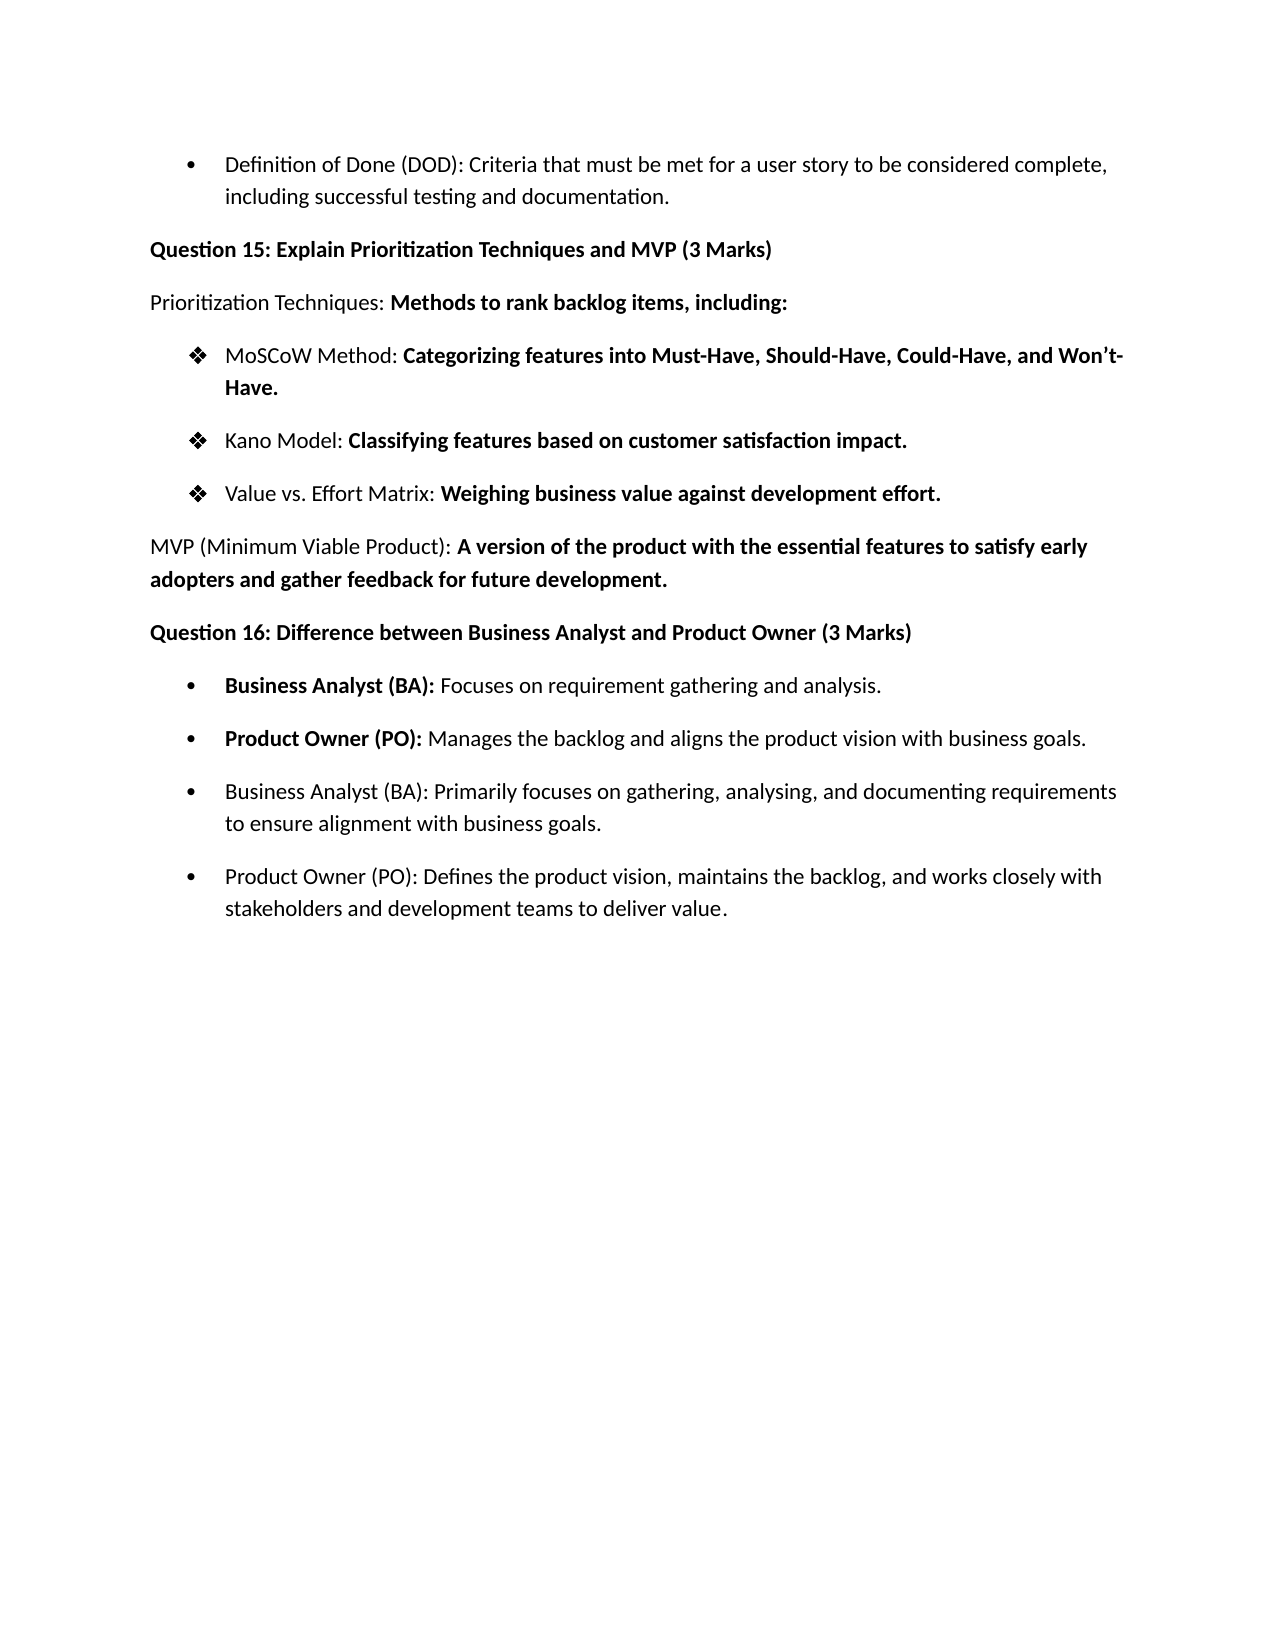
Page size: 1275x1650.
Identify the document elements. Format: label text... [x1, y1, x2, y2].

text MVP (Minimum Viable Product): A version of the product with the essential features to satisfy early adopters and gather feedback for future development. [150, 532, 1125, 593]
list Definition of Done (DOD): Criteria that must be met for a user story to be considered complete, including successful testing and documentation. [187, 150, 1125, 210]
list Business Analyst (BA): Primarily focuses on gathering, analysing, and documenting requirements to ensure alignment with business goals. [187, 777, 1125, 837]
text Prioritization Techniques: Methods to rank backlog items, including: [150, 288, 1125, 316]
list Product Owner (PO): Defines the product vision, maintains the backlog, and works closely with stakeholders and development teams to deliver value. [187, 862, 1125, 922]
list Business Analyst (BA): Focuses on requirement gathering and analysis. [187, 671, 1125, 699]
text Question 16: Difference between Business Analyst and Product Owner (3 Marks) [150, 618, 1125, 646]
list Product Owner (PO): Manages the backlog and aligns the product vision with business goals. [187, 724, 1125, 752]
text Question 15: Explain Prioritization Techniques and MVP (3 Marks) [150, 235, 1125, 263]
list Kano Model: Classifying features based on customer satisfaction impact. [187, 426, 1125, 454]
list MoSCoW Method: Categorizing features into Must-Have, Should-Have, Could-Have, and Won’t-Have. [187, 341, 1125, 401]
list Value vs. Effort Matrix: Weighing business value against development effort. [187, 479, 1125, 507]
